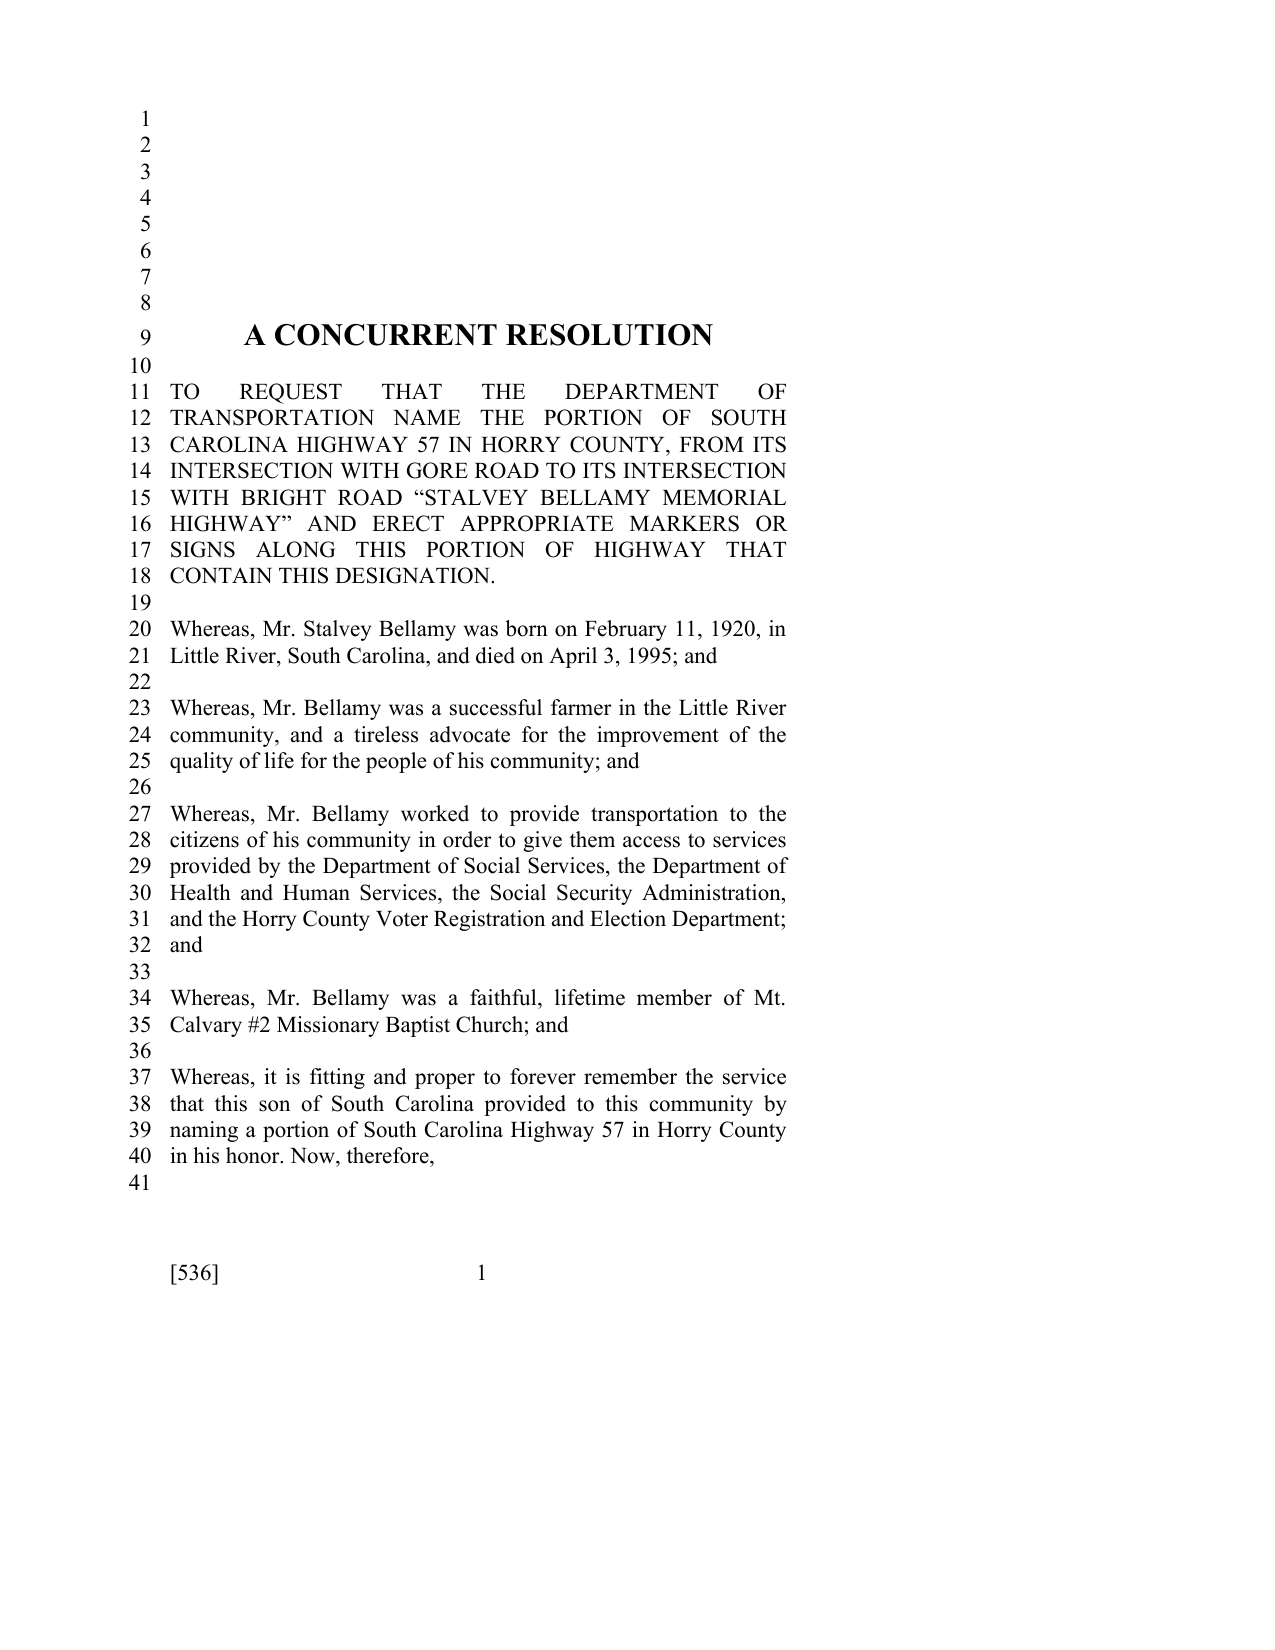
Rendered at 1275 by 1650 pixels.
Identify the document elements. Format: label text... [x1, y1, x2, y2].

text Whereas, Mr. Bellamy worked to provide transportation to the citizens of his community in order to give them access to services provided by the Department of Social Services, the Department of Health and Human Services, the Social Security Administration, and the Horry County Voter Registration and Election Department; and [169, 800, 787, 958]
text Whereas, Mr. Bellamy was a faithful, lifetime member of Mt. Calvary #2 Missionary Baptist Church; and [169, 984, 787, 1037]
text A CONCURRENT RESOLUTION [169, 316, 787, 352]
text Whereas, Mr. Bellamy was a successful farmer in the Little River community, and a tireless advocate for the improvement of the quality of life for the people of his community; and [169, 694, 787, 773]
text TO REQUEST THAT THE DEPARTMENT OF TRANSPORTATION NAME THE PORTION OF SOUTH CAROLINA HIGHWAY 57 IN HORRY COUNTY, FROM ITS INTERSECTION WITH GORE ROAD TO ITS INTERSECTION WITH BRIGHT ROAD “STALVEY BELLAMY MEMORIAL HIGHWAY” AND ERECT APPROPRIATE MARKERS OR SIGNS ALONG THIS PORTION OF HIGHWAY THAT CONTAIN THIS DESIGNATION. [169, 378, 787, 589]
text Whereas, it is fitting and proper to forever remember the service that this son of South Carolina provided to this community by naming a portion of South Carolina Highway 57 in Horry County in his honor. Now, therefore, [169, 1063, 787, 1169]
text Whereas, Mr. Stalvey Bellamy was born on February 11, 1920, in Little River, South Carolina, and died on April 3, 1995; and [169, 615, 787, 668]
